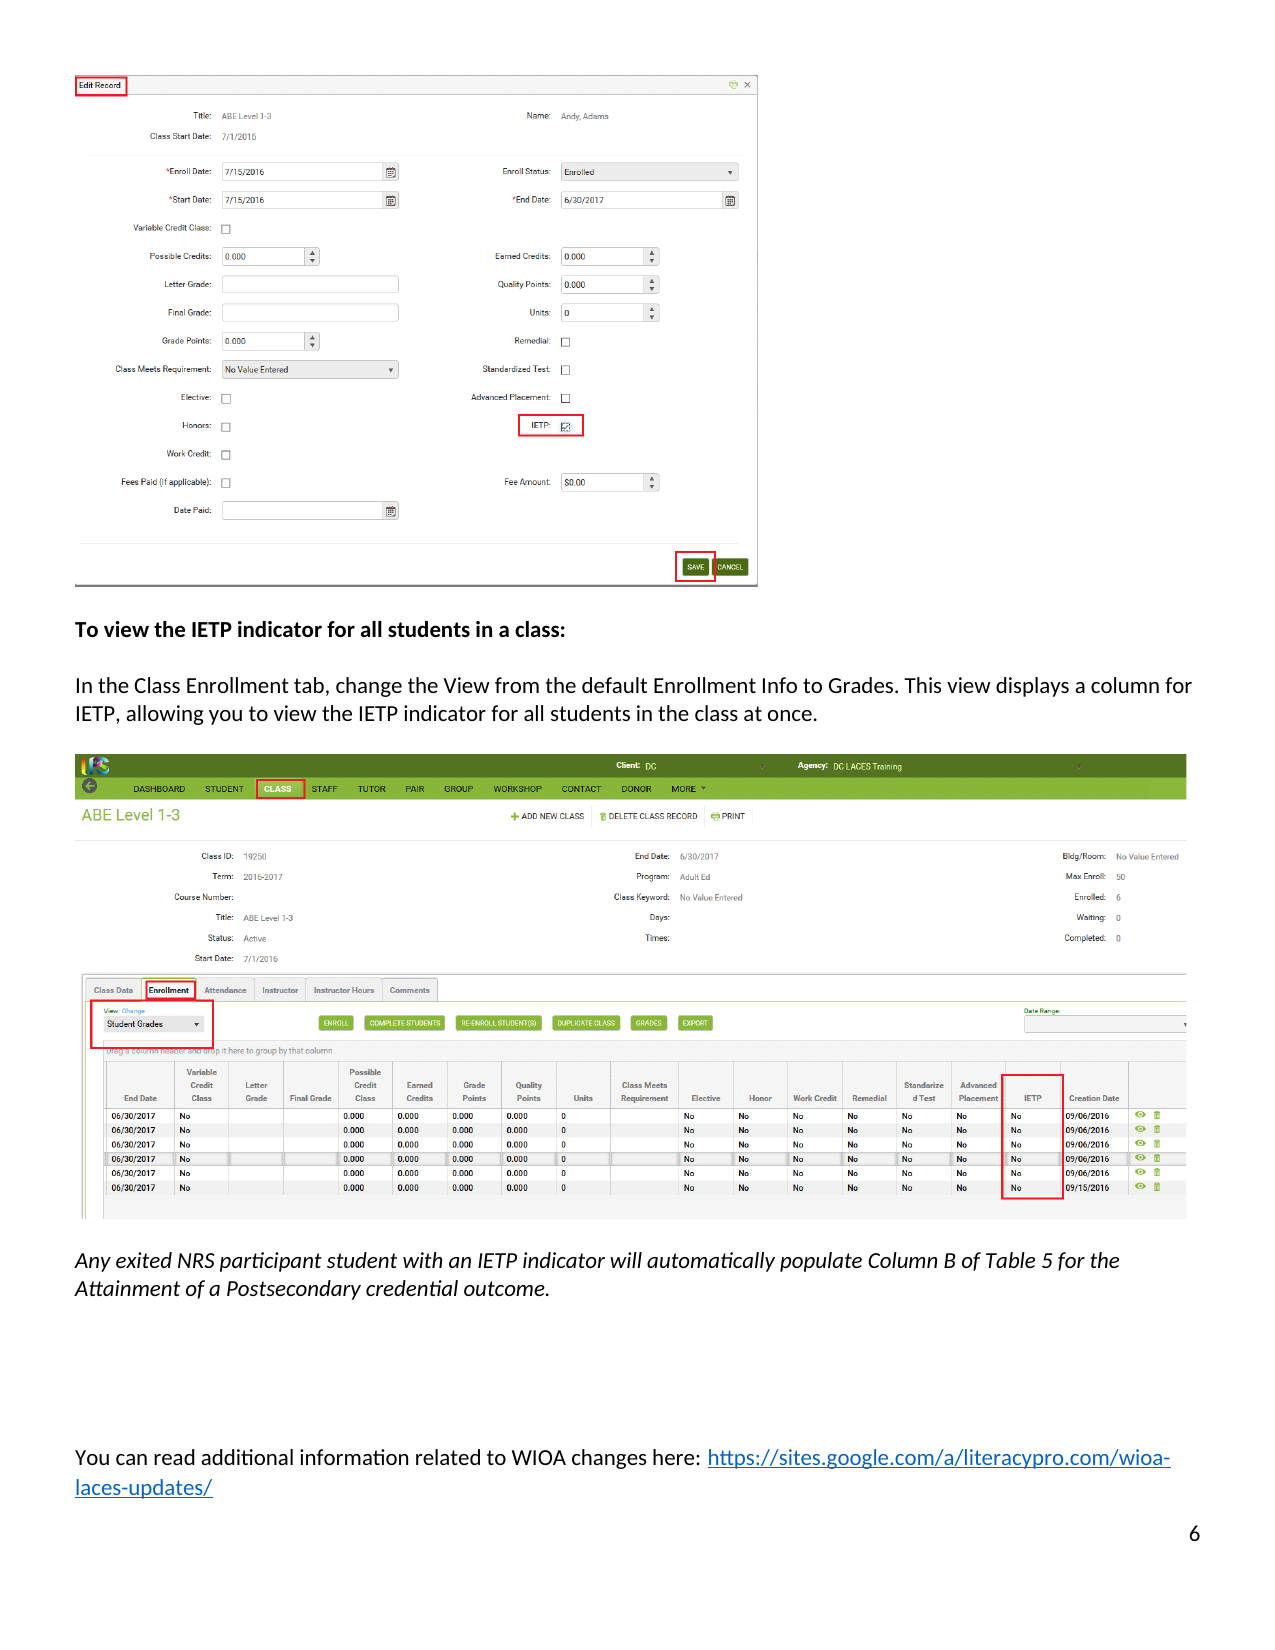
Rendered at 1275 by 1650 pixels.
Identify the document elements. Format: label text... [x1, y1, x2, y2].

picture [75, 754, 1187, 1219]
text In the Class Enrollment tab, change the View from the default Enrollment Info to Grades. This view displays a column for IETP, allowing you to view the IETP indicator for all students in the class at once. [75, 671, 1200, 727]
picture [75, 75, 758, 587]
text You can read additional information related to WIOA changes here: https://sites.google.com/a/literacypro.com/wioa-laces-updates/ [75, 1443, 1200, 1501]
text Any exited NRS participant student with an IETP indicator will automatically populate Column B of Table 5 for the Attainment of a Postsecondary credential outcome. [75, 1247, 1200, 1303]
text To view the IETP indicator for all students in a class: [75, 615, 1200, 643]
